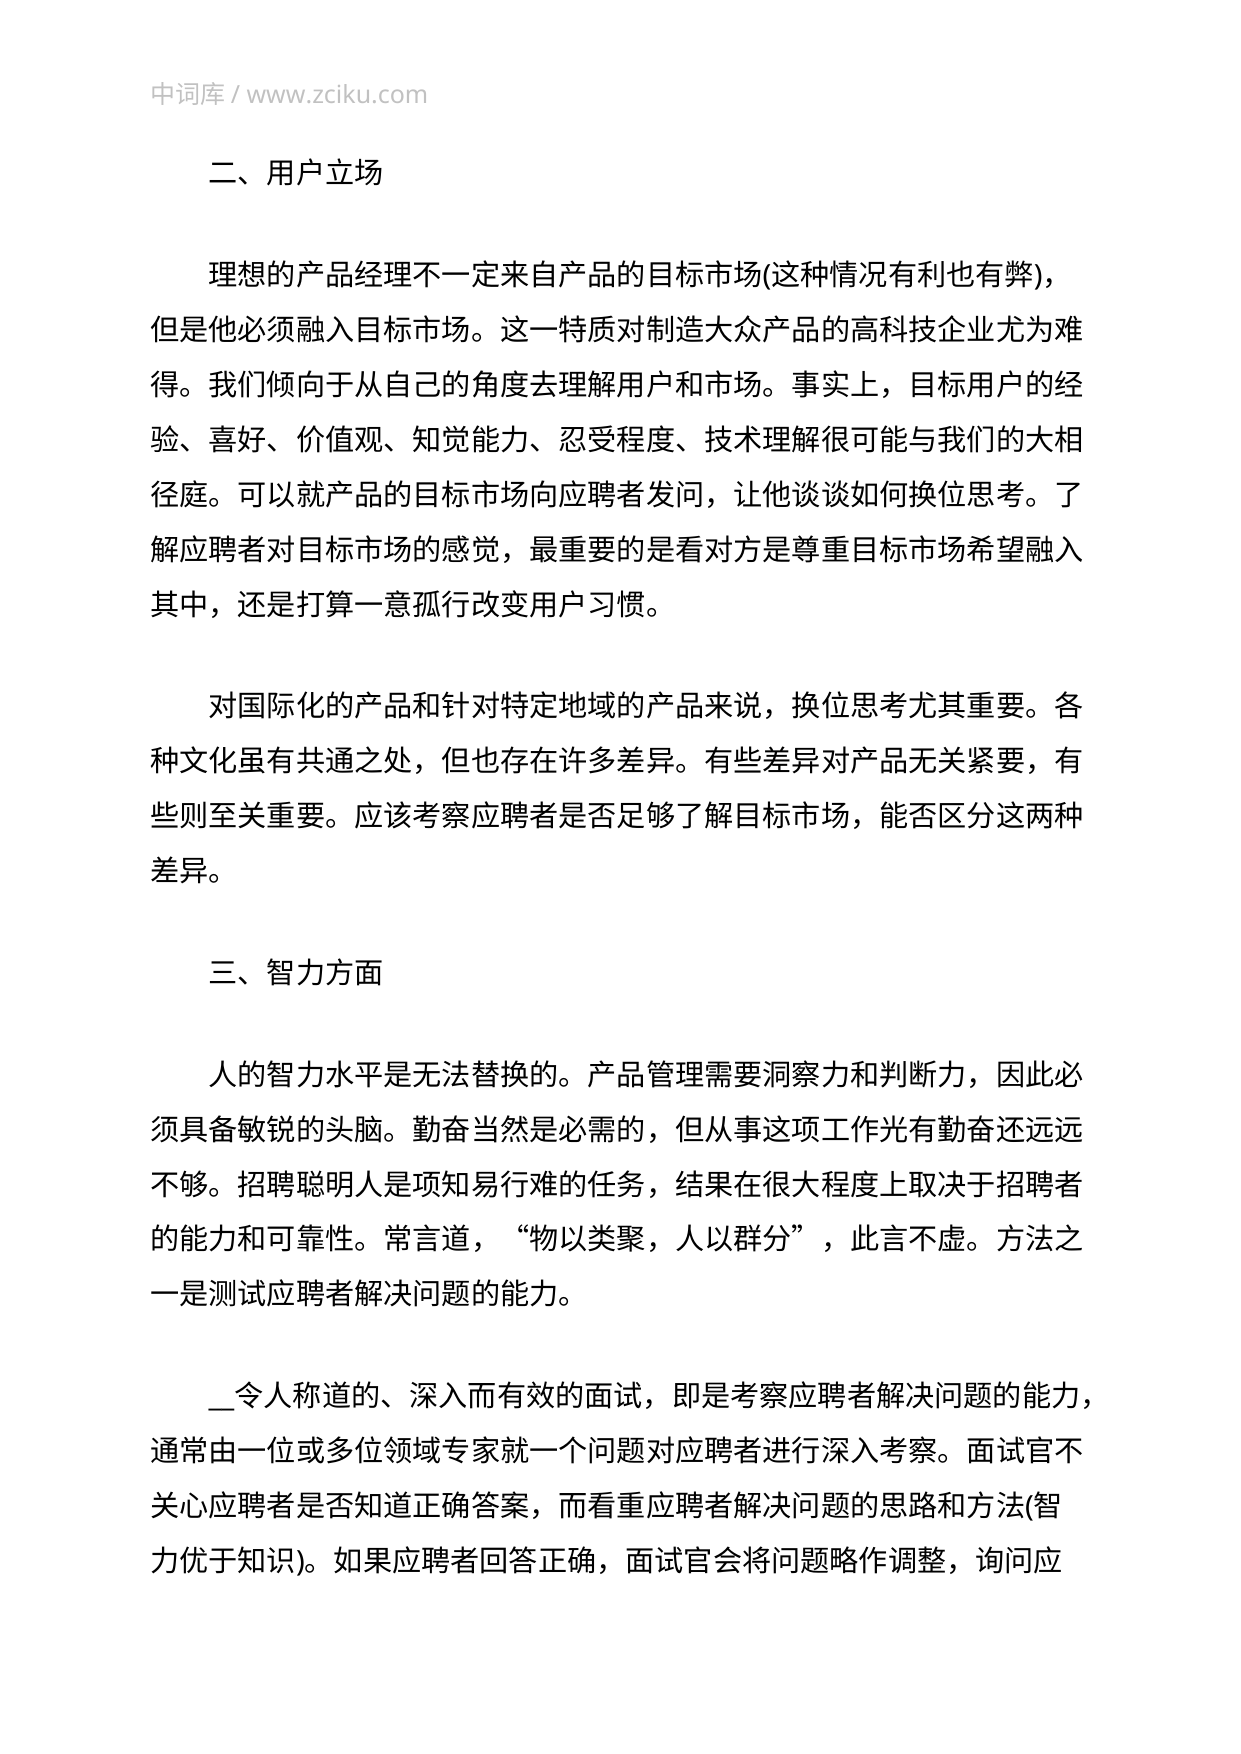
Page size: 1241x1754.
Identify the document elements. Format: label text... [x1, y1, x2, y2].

text 二、用户立场 [150, 150, 1090, 192]
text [150, 1373, 1090, 1580]
text 三、智力方面 [150, 949, 1090, 992]
text 人的智力水平是无法替换的。产品管理需要洞察力和判断力，因此必须具备敏锐的头脑。勤奋当然是必需的，但从事这项工作光有勤奋还远远不够。招聘聪明人是项知易行难的任务，结果在很大程度上取决于招聘者的能力和可靠性。常言道，“物以类聚，人以群分”，此言不虚。方法之一是测试应聘者解决问题的能力。 [150, 1051, 1090, 1313]
text 对国际化的产品和针对特定地域的产品来说，换位思考尤其重要。各种文化虽有共通之处，但也存在许多差异。有些差异对产品无关紧要，有些则至关重要。应该考察应聘者是否足够了解目标市场，能否区分这两种差异。 [150, 683, 1090, 890]
text 理想的产品经理不一定来自产品的目标市场(这种情况有利也有弊)，但是他必须融入目标市场。这一特质对制造大众产品的高科技企业尤为难得。我们倾向于从自己的角度去理解用户和市场。事实上，目标用户的经验、喜好、价值观、知觉能力、忍受程度、技术理解很可能与我们的大相径庭。可以就产品的目标市场向应聘者发问，让他谈谈如何换位思考。了解应聘者对目标市场的感觉，最重要的是看对方是尊重目标市场希望融入其中，还是打算一意孤行改变用户习惯。 [150, 252, 1090, 623]
